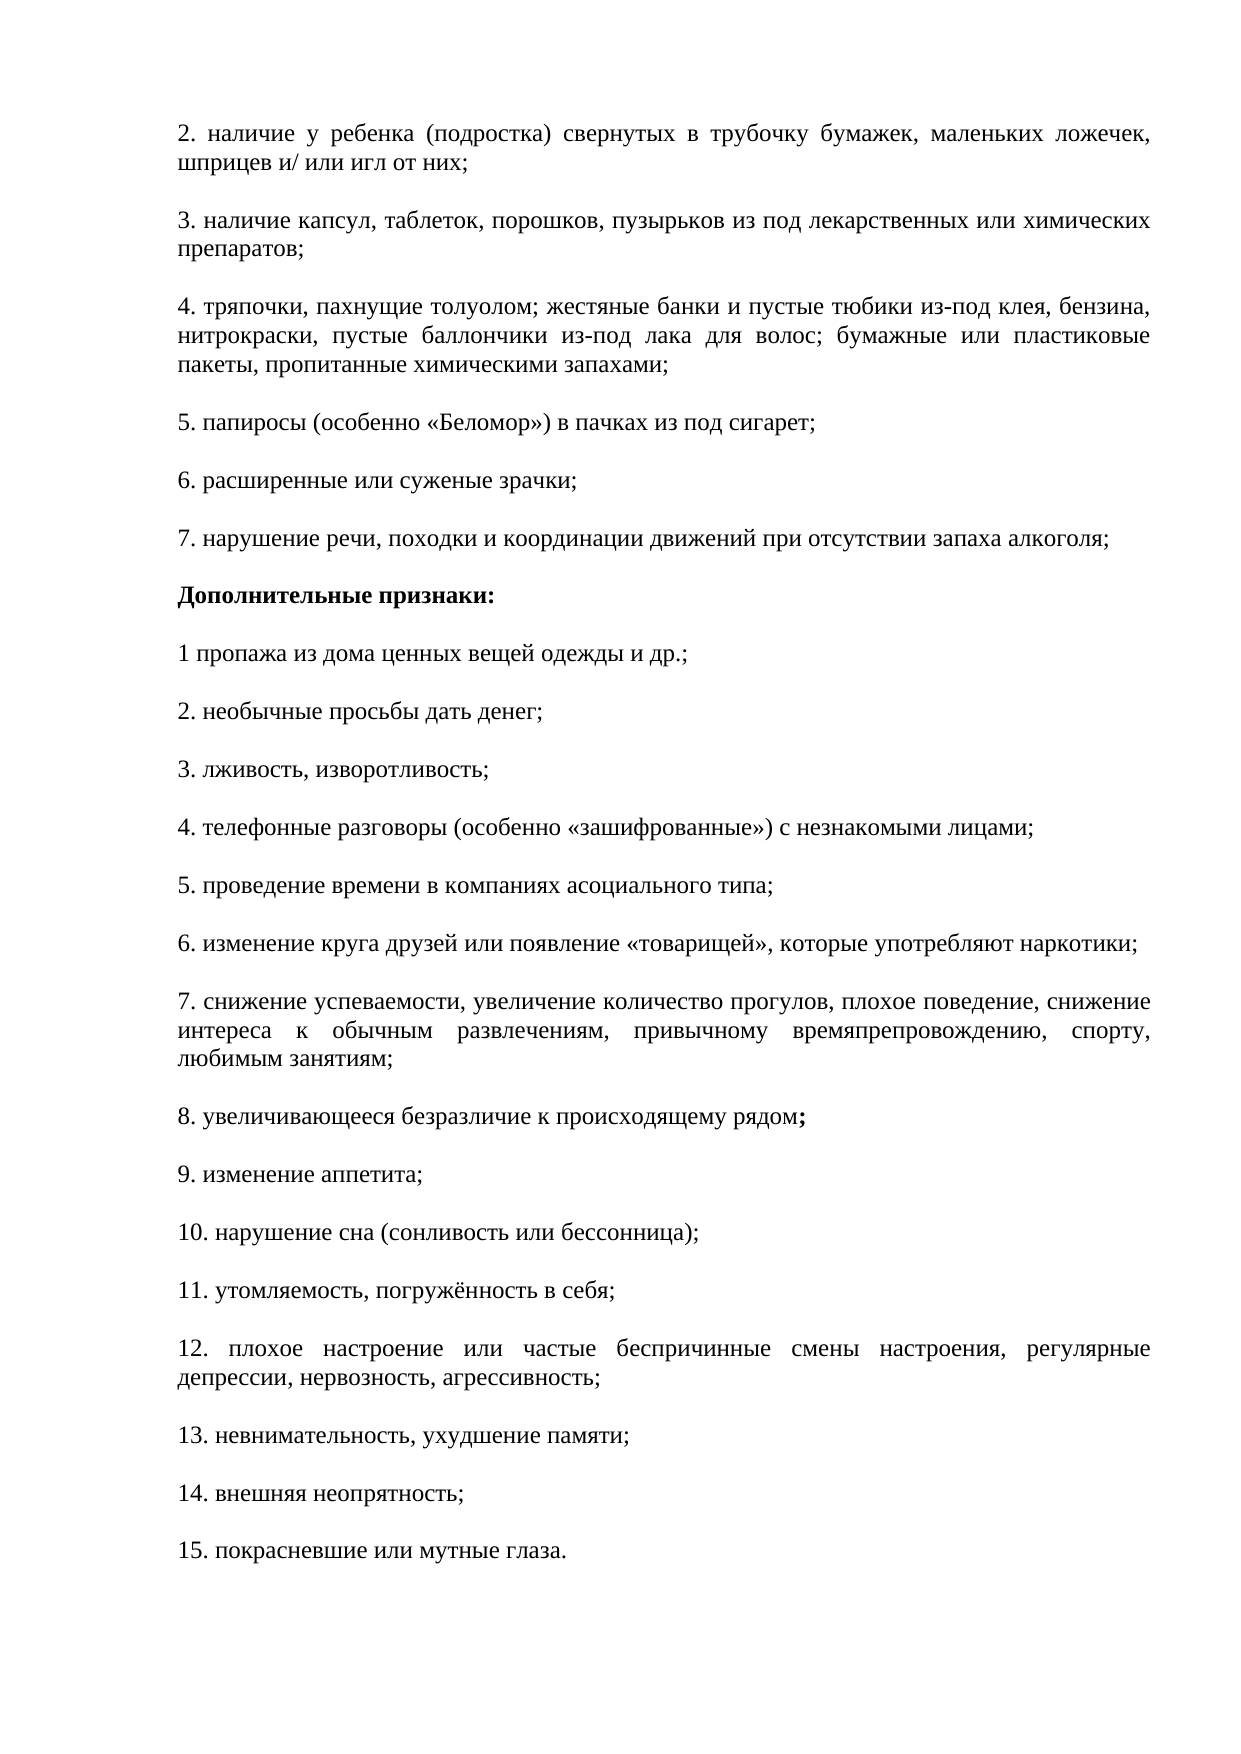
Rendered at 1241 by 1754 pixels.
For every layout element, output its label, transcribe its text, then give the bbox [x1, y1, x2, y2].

text 3. лживость, изворотливость; [177, 754, 1152, 783]
text 9. изменение аппетита; [177, 1159, 1152, 1188]
text 14. внешняя неопрятность; [177, 1478, 1152, 1506]
text 6. расширенные или суженые зрачки; [177, 465, 1152, 493]
text 2. наличие у ребенка (подростка) свернутых в трубочку бумажек, маленьких ложечек, шприцев и/ или игл от них; [177, 118, 1152, 176]
text Дополнительные признаки: [177, 581, 1152, 609]
text 7. снижение успеваемости, увеличение количество прогулов, плохое поведение, снижение интереса к обычным развлечениям, привычному времяпрепровождению, спорту, любимым занятиям; [177, 986, 1152, 1072]
text 4. тряпочки, пахнущие толуолом; жестяные банки и пустые тюбики из-под клея, бензина, нитрокраски, пустые баллончики из-под лака для волос; бумажные или пластиковые пакеты, пропитанные химическими запахами; [177, 291, 1152, 378]
text 10. нарушение сна (сонливость или бессонница); [177, 1217, 1152, 1246]
text 1 пропажа из дома ценных вещей одежды и др.; [177, 638, 1152, 667]
text 2. необычные просьбы дать денег; [177, 696, 1152, 725]
text 5. папиросы (особенно «Беломор») в пачках из под сигарет; [177, 407, 1152, 436]
text 6. изменение круга друзей или появление «товарищей», которые употребляют наркотики; [177, 928, 1152, 957]
text 3. наличие капсул, таблеток, порошков, пузырьков из под лекарственных или химических препаратов; [177, 205, 1152, 262]
text 4. телефонные разговоры (особенно «зашифрованные») с незнакомыми лицами; [177, 812, 1152, 841]
text 11. утомляемость, погружённость в себя; [177, 1275, 1152, 1304]
text 12. плохое настроение или частые беспричинные смены настроения, регулярные депрессии, нервозность, агрессивность; [177, 1333, 1152, 1391]
text 15. покрасневшие или мутные глаза. [177, 1536, 1152, 1564]
text 5. проведение времени в компаниях асоциального типа; [177, 870, 1152, 899]
text 8. увеличивающееся безразличие к происходящему рядом; [177, 1101, 1152, 1130]
text 13. невнимательность, ухудшение памяти; [177, 1420, 1152, 1448]
text 7. нарушение речи, походки и координации движений при отсутствии запаха алкоголя; [177, 523, 1152, 551]
